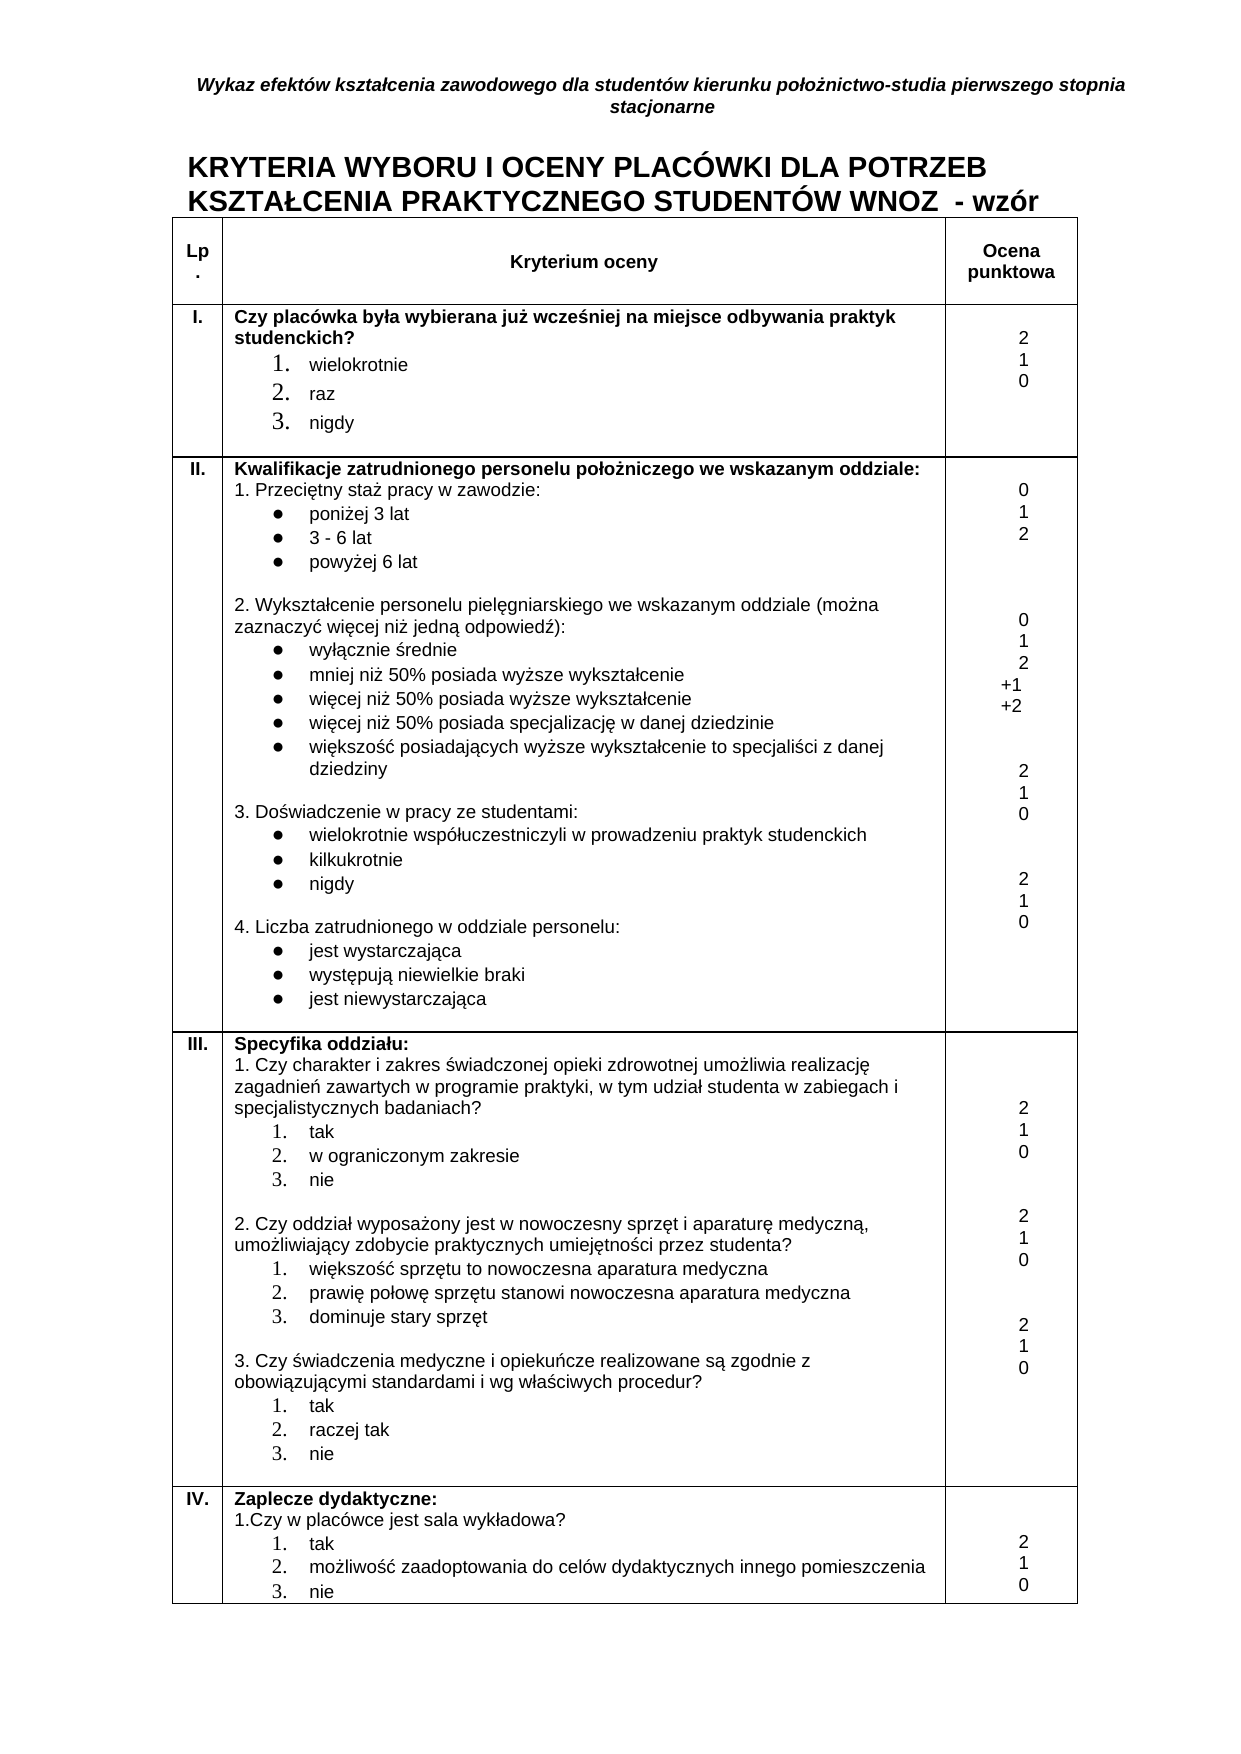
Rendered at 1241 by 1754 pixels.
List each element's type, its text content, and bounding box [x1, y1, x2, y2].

table_header Kryterium oceny [223, 218, 945, 304]
text KRYTERIA WYBORU I OCENY PLACÓWKI DLA POTRZEB KSZTAŁCENIA PRAKTYCZNEGO STUDENTÓW WNOZ - wzór [187, 150, 1137, 217]
table_cell I. [173, 305, 222, 456]
table_cell Kwalifikacje zatrudnionego personelu położniczego we wskazanym oddziale: 1. Przeciętny staż pracy w zawodzie: poniżej 3 lat 3 - 6 lat powyżej 6 lat 2. Wykształcenie personelu pielęgniarskiego we wskazanym oddziale (można zaznaczyć więcej niż jedną odpowiedź): wyłącznie średnie mniej niż 50% posiada wyższe wykształcenie więcej niż 50% posiada wyższe wykształcenie więcej niż 50% posiada specjalizację w danej dziedzinie większość posiadających wyższe wykształcenie to specjaliści z danej dziedziny 3. Doświadczenie w pracy ze studentami: wielokrotnie współuczestniczyli w prowadzeniu praktyk studenckich kilkukrotnie nigdy 4. Liczba zatrudnionego w oddziale personelu: jest wystarczająca występują niewielkie braki jest niewystarczająca [223, 458, 945, 1031]
table_cell  0  1  2  0  1  2 +1 +2  2  1  0  2  1  0 [946, 458, 1077, 1031]
table_header Ocena punktowa [946, 218, 1077, 304]
table_cell II. [173, 458, 222, 1031]
table_cell  2  1  0 [946, 305, 1077, 456]
table_header Lp. [173, 218, 222, 304]
table_cell  2  1  0  2  1  0  2  1  0 [946, 1033, 1077, 1486]
table_cell Specyfika oddziału: 1. Czy charakter i zakres świadczonej opieki zdrowotnej umożliwia realizację zagadnień zawartych w programie praktyki, w tym udział studenta w zabiegach i specjalistycznych badaniach? tak w ograniczonym zakresie nie 2. Czy oddział wyposażony jest w nowoczesny sprzęt i aparaturę medyczną, umożliwiający zdobycie praktycznych umiejętności przez studenta? większość sprzętu to nowoczesna aparatura medyczna prawię połowę sprzętu stanowi nowoczesna aparatura medyczna dominuje stary sprzęt 3. Czy świadczenia medyczne i opiekuńcze realizowane są zgodnie z obowiązującymi standardami i wg właściwych procedur? tak raczej tak nie [223, 1033, 945, 1486]
table_cell Czy placówka była wybierana już wcześniej na miejsce odbywania praktyk studenckich? wielokrotnie raz nigdy [223, 305, 945, 456]
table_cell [946, 1487, 1077, 1603]
table_cell IV. [173, 1487, 222, 1603]
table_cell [223, 1487, 945, 1603]
table_cell III. [173, 1033, 222, 1486]
